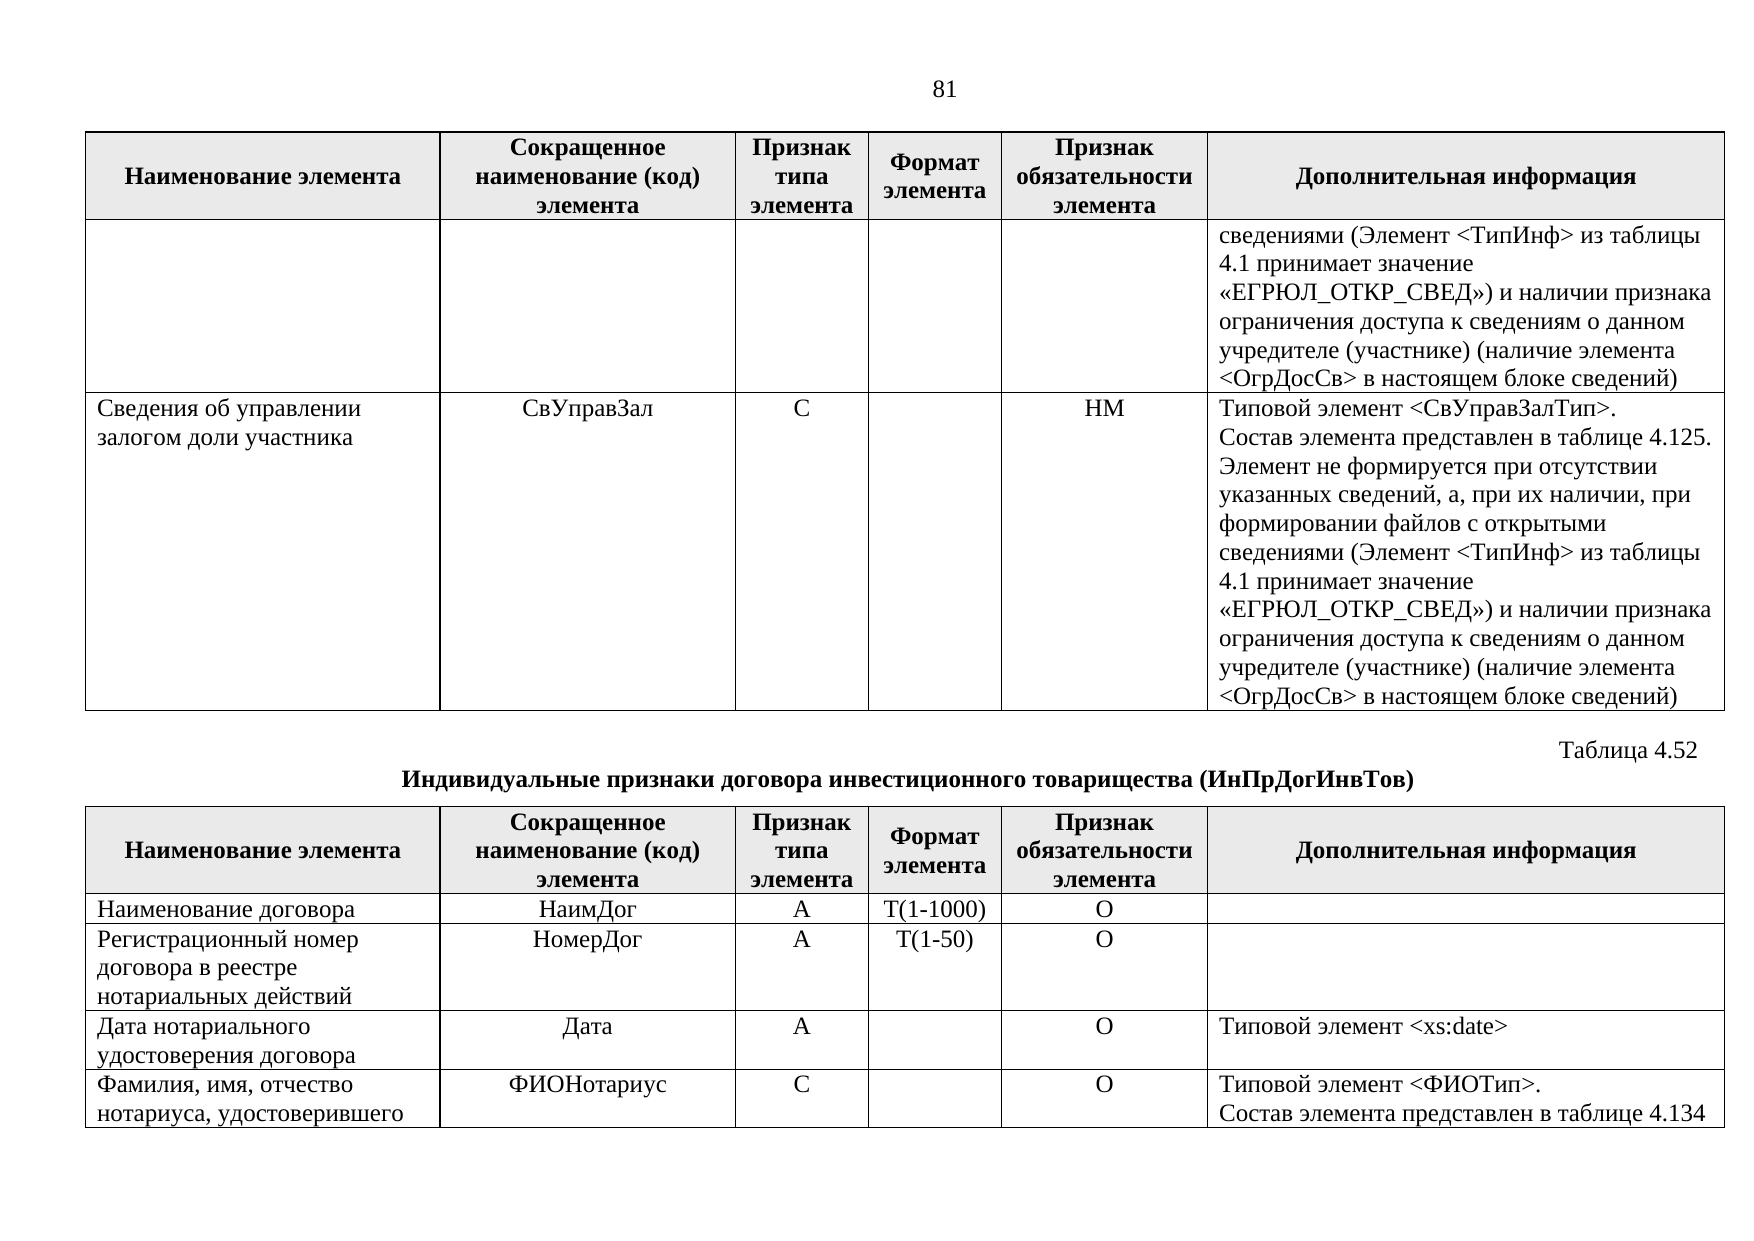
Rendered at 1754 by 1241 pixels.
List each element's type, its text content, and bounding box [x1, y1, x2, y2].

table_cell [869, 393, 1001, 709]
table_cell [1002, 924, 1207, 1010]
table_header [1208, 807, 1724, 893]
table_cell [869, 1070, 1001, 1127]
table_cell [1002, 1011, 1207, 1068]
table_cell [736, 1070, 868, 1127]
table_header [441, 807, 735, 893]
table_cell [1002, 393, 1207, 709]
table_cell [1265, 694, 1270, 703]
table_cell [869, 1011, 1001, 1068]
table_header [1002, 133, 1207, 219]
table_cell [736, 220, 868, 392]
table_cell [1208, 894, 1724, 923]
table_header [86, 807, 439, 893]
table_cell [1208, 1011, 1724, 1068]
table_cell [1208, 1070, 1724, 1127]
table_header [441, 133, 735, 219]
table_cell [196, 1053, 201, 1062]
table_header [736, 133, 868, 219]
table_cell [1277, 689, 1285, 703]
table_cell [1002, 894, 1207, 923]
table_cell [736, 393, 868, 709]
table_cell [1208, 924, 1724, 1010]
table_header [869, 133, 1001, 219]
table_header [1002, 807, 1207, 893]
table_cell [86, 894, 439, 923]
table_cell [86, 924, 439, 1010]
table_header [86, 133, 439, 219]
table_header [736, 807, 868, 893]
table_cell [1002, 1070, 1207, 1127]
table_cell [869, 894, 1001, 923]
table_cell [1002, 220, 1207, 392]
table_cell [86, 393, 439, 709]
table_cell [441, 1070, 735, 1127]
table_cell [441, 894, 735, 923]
text Индивидуальные признаки договора инвестиционного товарищества (ИнПрДогИнвТов) [118, 764, 1698, 793]
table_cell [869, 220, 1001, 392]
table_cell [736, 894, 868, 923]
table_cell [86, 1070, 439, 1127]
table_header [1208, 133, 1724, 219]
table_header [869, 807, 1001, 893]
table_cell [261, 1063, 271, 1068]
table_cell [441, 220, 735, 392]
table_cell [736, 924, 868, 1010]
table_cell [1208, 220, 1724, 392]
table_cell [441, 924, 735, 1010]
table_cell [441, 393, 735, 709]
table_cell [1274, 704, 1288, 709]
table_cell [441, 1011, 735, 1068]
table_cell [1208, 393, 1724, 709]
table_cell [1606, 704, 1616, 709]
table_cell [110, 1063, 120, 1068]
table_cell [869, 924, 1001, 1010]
text Таблица 4.52 [118, 736, 1698, 764]
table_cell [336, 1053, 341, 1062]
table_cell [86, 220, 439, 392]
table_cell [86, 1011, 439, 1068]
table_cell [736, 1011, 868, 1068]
